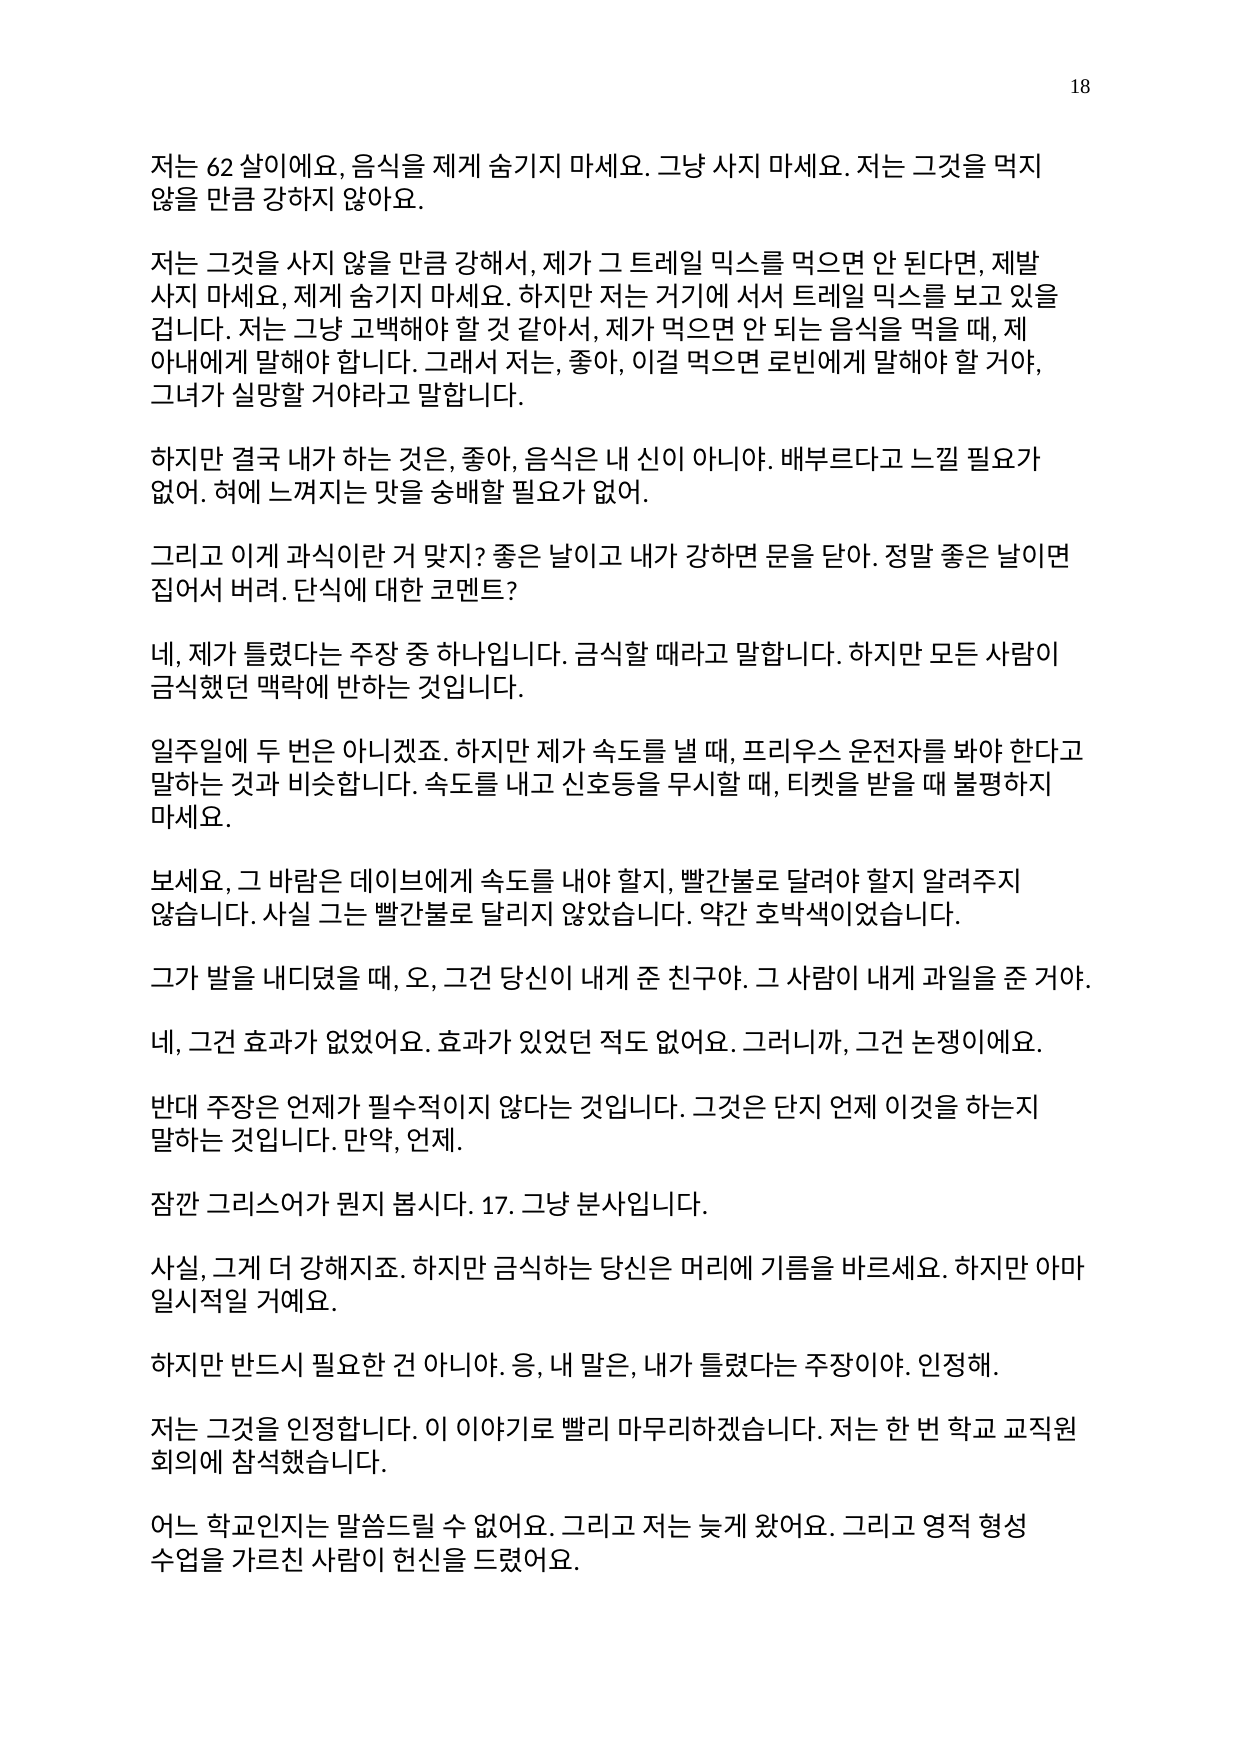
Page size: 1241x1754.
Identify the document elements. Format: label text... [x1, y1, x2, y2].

text 일주일에 두 번은 아니겠죠. 하지만 제가 속도를 낼 때, 프리우스 운전자를 봐야 한다고 말하는 것과 비슷합니다. 속도를 내고 신호등을 무시할 때, 티켓을 받을 때 불평하지 마세요. [150, 735, 1090, 834]
text 반대 주장은 언제가 필수적이지 않다는 것입니다. 그것은 단지 언제 이것을 하는지 말하는 것입니다. 만약, 언제. [150, 1091, 1090, 1157]
text 사실, 그게 더 강해지죠. 하지만 금식하는 당신은 머리에 기름을 바르세요. 하지만 아마 일시적일 거예요. [150, 1252, 1090, 1318]
text 잠깐 그리스어가 뭔지 봅시다. 17. 그냥 분사입니다. [150, 1188, 1090, 1221]
text 보세요, 그 바람은 데이브에게 속도를 내야 할지, 빨간불로 달려야 할지 알려주지 않습니다. 사실 그는 빨간불로 달리지 않았습니다. 약간 호박색이었습니다. [150, 865, 1090, 931]
text 네, 제가 틀렸다는 주장 중 하나입니다. 금식할 때라고 말합니다. 하지만 모든 사람이 금식했던 맥락에 반하는 것입니다. [150, 638, 1090, 704]
text 저는 62살이에요, 음식을 제게 숨기지 마세요. 그냥 사지 마세요. 저는 그것을 먹지 않을 만큼 강하지 않아요. [150, 150, 1090, 216]
text 그가 발을 내디뎠을 때, 오, 그건 당신이 내게 준 친구야. 그 사람이 내게 과일을 준 거야. [150, 962, 1090, 995]
text 어느 학교인지는 말씀드릴 수 없어요. 그리고 저는 늦게 왔어요. 그리고 영적 형성 수업을 가르친 사람이 헌신을 드렸어요. [150, 1511, 1090, 1577]
text 네, 그건 효과가 없었어요. 효과가 있었던 적도 없어요. 그러니까, 그건 논쟁이에요. [150, 1027, 1090, 1059]
text 하지만 반드시 필요한 건 아니야. 응, 내 말은, 내가 틀렸다는 주장이야. 인정해. [150, 1349, 1090, 1382]
text 저는 그것을 인정합니다. 이 이야기로 빨리 마무리하겠습니다. 저는 한 번 학교 교직원 회의에 참석했습니다. [150, 1413, 1090, 1479]
text 저는 그것을 사지 않을 만큼 강해서, 제가 그 트레일 믹스를 먹으면 안 된다면, 제발 사지 마세요, 제게 숨기지 마세요. 하지만 저는 거기에 서서 트레일 믹스를 보고 있을 겁니다. 저는 그냥 고백해야 할 것 같아서, 제가 먹으면 안 되는 음식을 먹을 때, 제 아내에게 말해야 합니다. 그래서 저는, 좋아, 이걸 먹으면 로빈에게 말해야 할 거야, 그녀가 실망할 거야라고 말합니다. [150, 247, 1090, 412]
text 그리고 이게 과식이란 거 맞지? 좋은 날이고 내가 강하면 문을 닫아. 정말 좋은 날이면 집어서 버려. 단식에 대한 코멘트? [150, 541, 1090, 607]
text 하지만 결국 내가 하는 것은, 좋아, 음식은 내 신이 아니야. 배부르다고 느낄 필요가 없어. 혀에 느껴지는 맛을 숭배할 필요가 없어. [150, 443, 1090, 509]
